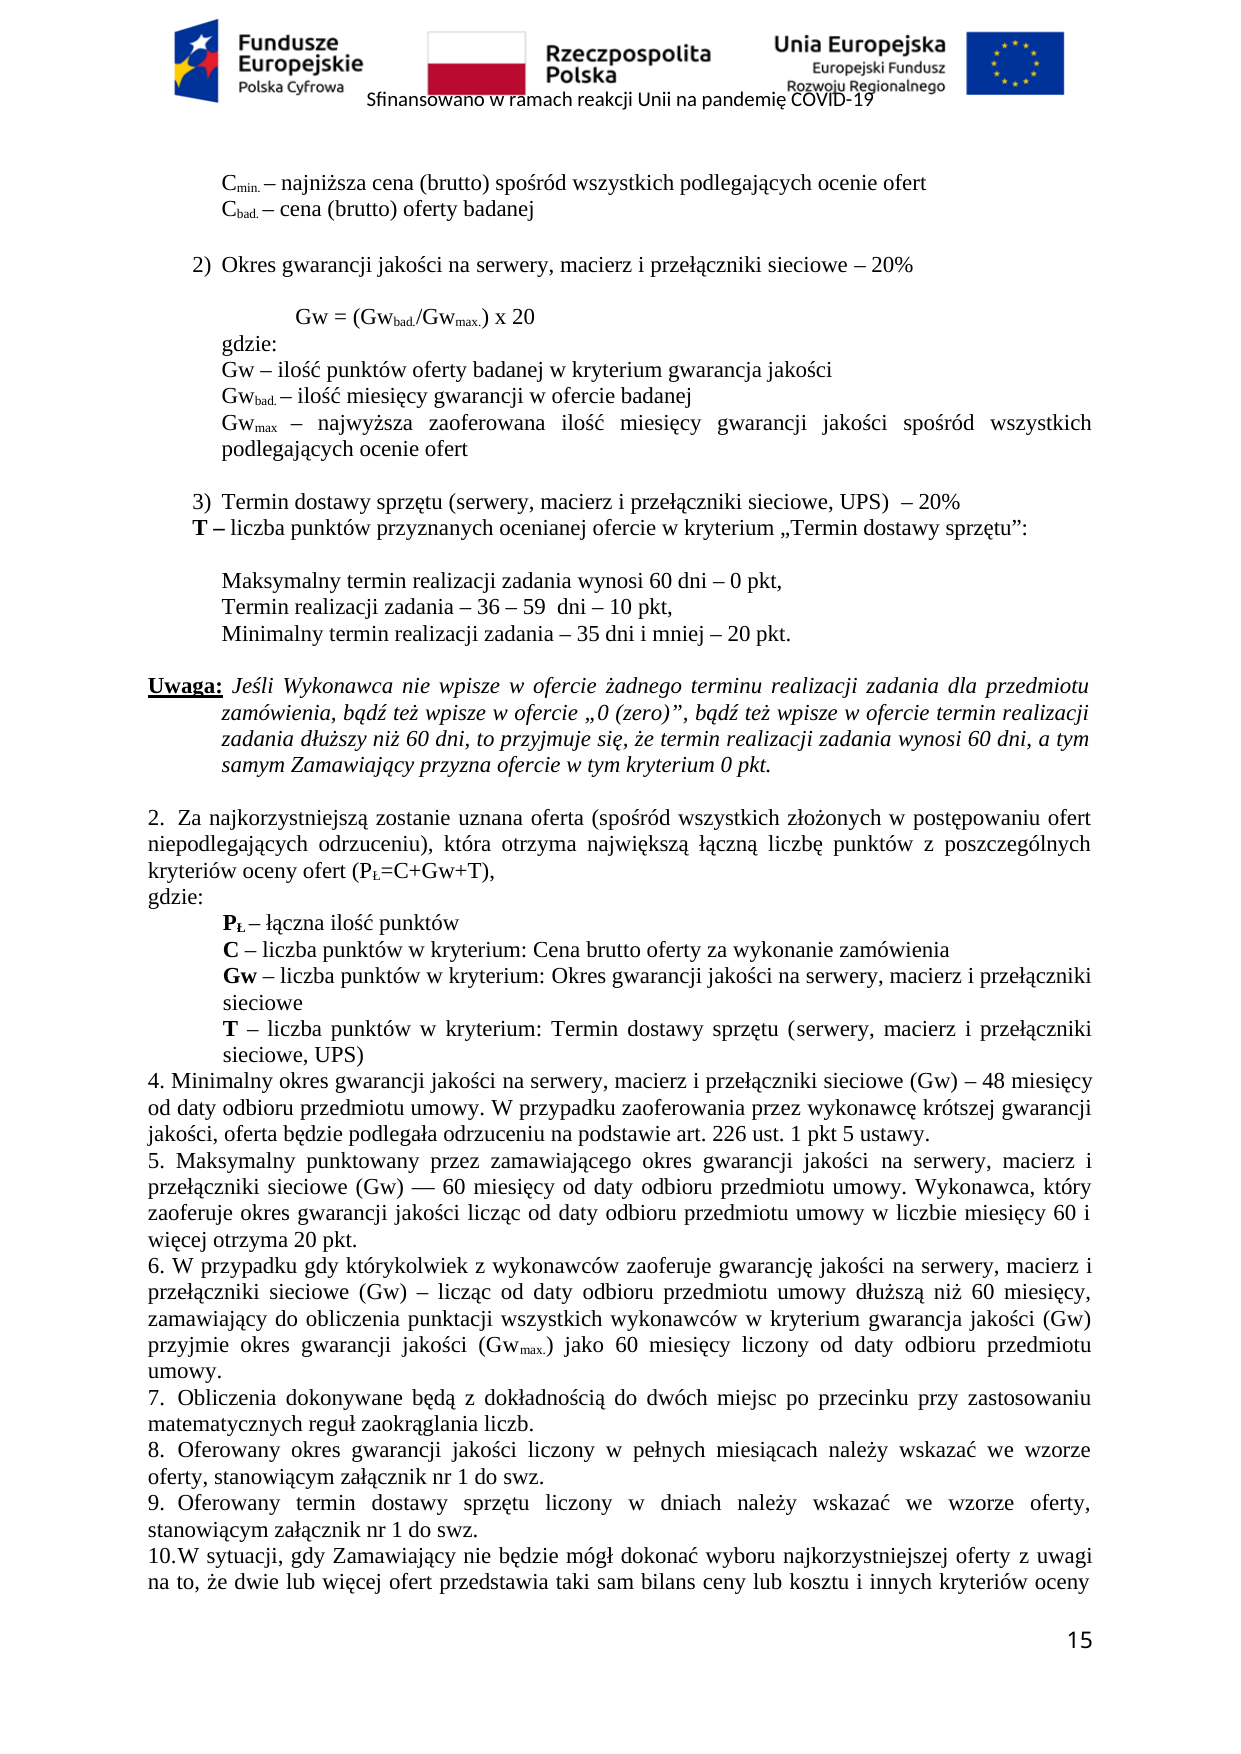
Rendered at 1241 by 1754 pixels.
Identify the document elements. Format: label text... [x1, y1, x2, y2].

text Gw – liczba punktów w kryterium: Okres gwarancji jakości na serwery, macierz i przełączniki sieciowe [223, 962, 1093, 1015]
text Cbad. – cena (brutto) oferty badanej [148, 195, 1093, 221]
text gdzie: [148, 883, 1093, 909]
picture [390, 97, 395, 105]
text C – liczba punktów w kryterium: Cena brutto oferty za wykonanie zamówienia [223, 936, 1093, 962]
text 4. Minimalny okres gwarancji jakości na serwery, macierz i przełączniki sieciowe (Gw) – 48 miesięcy od daty odbioru przedmiotu umowy. W przypadku zaoferowania przez wykonawcę krótszej gwarancji jakości, oferta będzie podlegała odrzuceniu na podstawie art. 226 ust. 1 pkt 5 ustawy. [148, 1068, 1093, 1147]
picture [154, 16, 1085, 105]
list Okres gwarancji jakości na serwery, macierz i przełączniki sieciowe – 20% [192, 251, 1093, 277]
list Oferowany termin dostawy sprzętu liczony w dniach należy wskazać we wzorze oferty, stanowiącym załącznik nr 1 do swz. [148, 1489, 1093, 1542]
text Gw – ilość punktów oferty badanej w kryterium gwarancja jakości [148, 356, 1093, 382]
text T – liczba punktów w kryterium: Termin dostawy sprzętu (serwery, macierz i przełączniki sieciowe, UPS) [223, 1015, 1093, 1068]
picture [430, 97, 435, 105]
picture [535, 97, 540, 105]
text Gwbad. – ilość miesięcy gwarancji w ofercie badanej [148, 382, 1093, 409]
picture [411, 97, 416, 105]
picture [476, 97, 481, 105]
picture [725, 97, 730, 105]
text Maksymalny termin realizacji zadania wynosi 60 dni – 0 pkt, [148, 567, 1093, 593]
picture [805, 94, 813, 105]
picture [836, 94, 843, 105]
picture [653, 97, 658, 105]
text 6. W przypadku gdy którykolwiek z wykonawców zaoferuje gwarancję jakości na serwery, macierz i przełączniki sieciowe (Gw) – licząc od daty odbioru przedmiotu umowy dłuższą niż 60 miesięcy, zamawiający do obliczenia punktacji wszystkich wykonawców w kryterium gwarancja jakości (Gw) przyjmie okres gwarancji jakości (Gwmax.) jako 60 miesięcy liczony od daty odbioru przedmiotu umowy. [148, 1252, 1093, 1384]
text gdzie: [148, 330, 1093, 356]
text Gwmax – najwyższa zaoferowana ilość miesięcy gwarancji jakości spośród wszystkich podlegających ocenie ofert [221, 409, 1093, 461]
picture [466, 97, 471, 105]
text T – liczba punktów przyznanych ocenianej ofercie w kryterium „Termin dostawy sprzętu”: [148, 514, 1093, 541]
text 5. Maksymalny punktowany przez zamawiającego okres gwarancji jakości na serwery, macierz i przełączniki sieciowe (Gw) –– 60 miesięcy od daty odbioru przedmiotu umowy. Wykonawca, który zaoferuje okres gwarancji jakości licząc od daty odbioru przedmiotu umowy w liczbie miesięcy 60 i więcej otrzyma 20 pkt. [148, 1147, 1093, 1252]
picture [704, 97, 709, 105]
text Minimalny termin realizacji zadania – 35 dni i mniej – 20 pkt. [148, 619, 1093, 646]
text PŁ – łączna ilość punktów [223, 909, 1093, 936]
text Termin realizacji zadania – 36 – 59 dni – 10 pkt, [148, 593, 1093, 619]
list Termin dostawy sprzętu (serwery, macierz i przełączniki sieciowe, UPS) – 20% [192, 488, 1093, 514]
text Uwaga: Jeśli Wykonawca nie wpisze w ofercie żadnego terminu realizacji zadania dla przedmiotu zamówienia, bądź też wpisze w ofercie „0 (zero)”, bądź też wpisze w ofercie termin realizacji zadania dłuższy niż 60 dni, to przyjmuje się, że termin realizacji zadania wynosi 60 dni, a tym samym Zamawiający przyzna ofercie w tym kryterium 0 pkt. [148, 672, 1093, 778]
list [148, 1542, 1093, 1595]
list Oferowany okres gwarancji jakości liczony w pełnych miesiącach należy wskazać we wzorze oferty, stanowiącym załącznik nr 1 do swz. [148, 1437, 1093, 1489]
list Za najkorzystniejszą zostanie uznana oferta (spośród wszystkich złożonych w postępowaniu ofert niepodlegających odrzuceniu), która otrzyma największą łączną liczbę punktów z poszczególnych kryteriów oceny ofert (PŁ=C+Gw+T), [148, 804, 1093, 883]
picture [763, 97, 768, 105]
text Cmin. – najniższa cena (brutto) spośród wszystkich podlegających ocenie ofert [148, 169, 1093, 195]
list Obliczenia dokonywane będą z dokładnością do dwóch miejsc po przecinku przy zastosowaniu matematycznych reguł zaokrąglania liczb. [148, 1384, 1093, 1437]
text Gw = (Gwbad./Gwmax.) x 20 [221, 303, 1093, 330]
picture [679, 97, 684, 105]
picture [564, 97, 569, 105]
